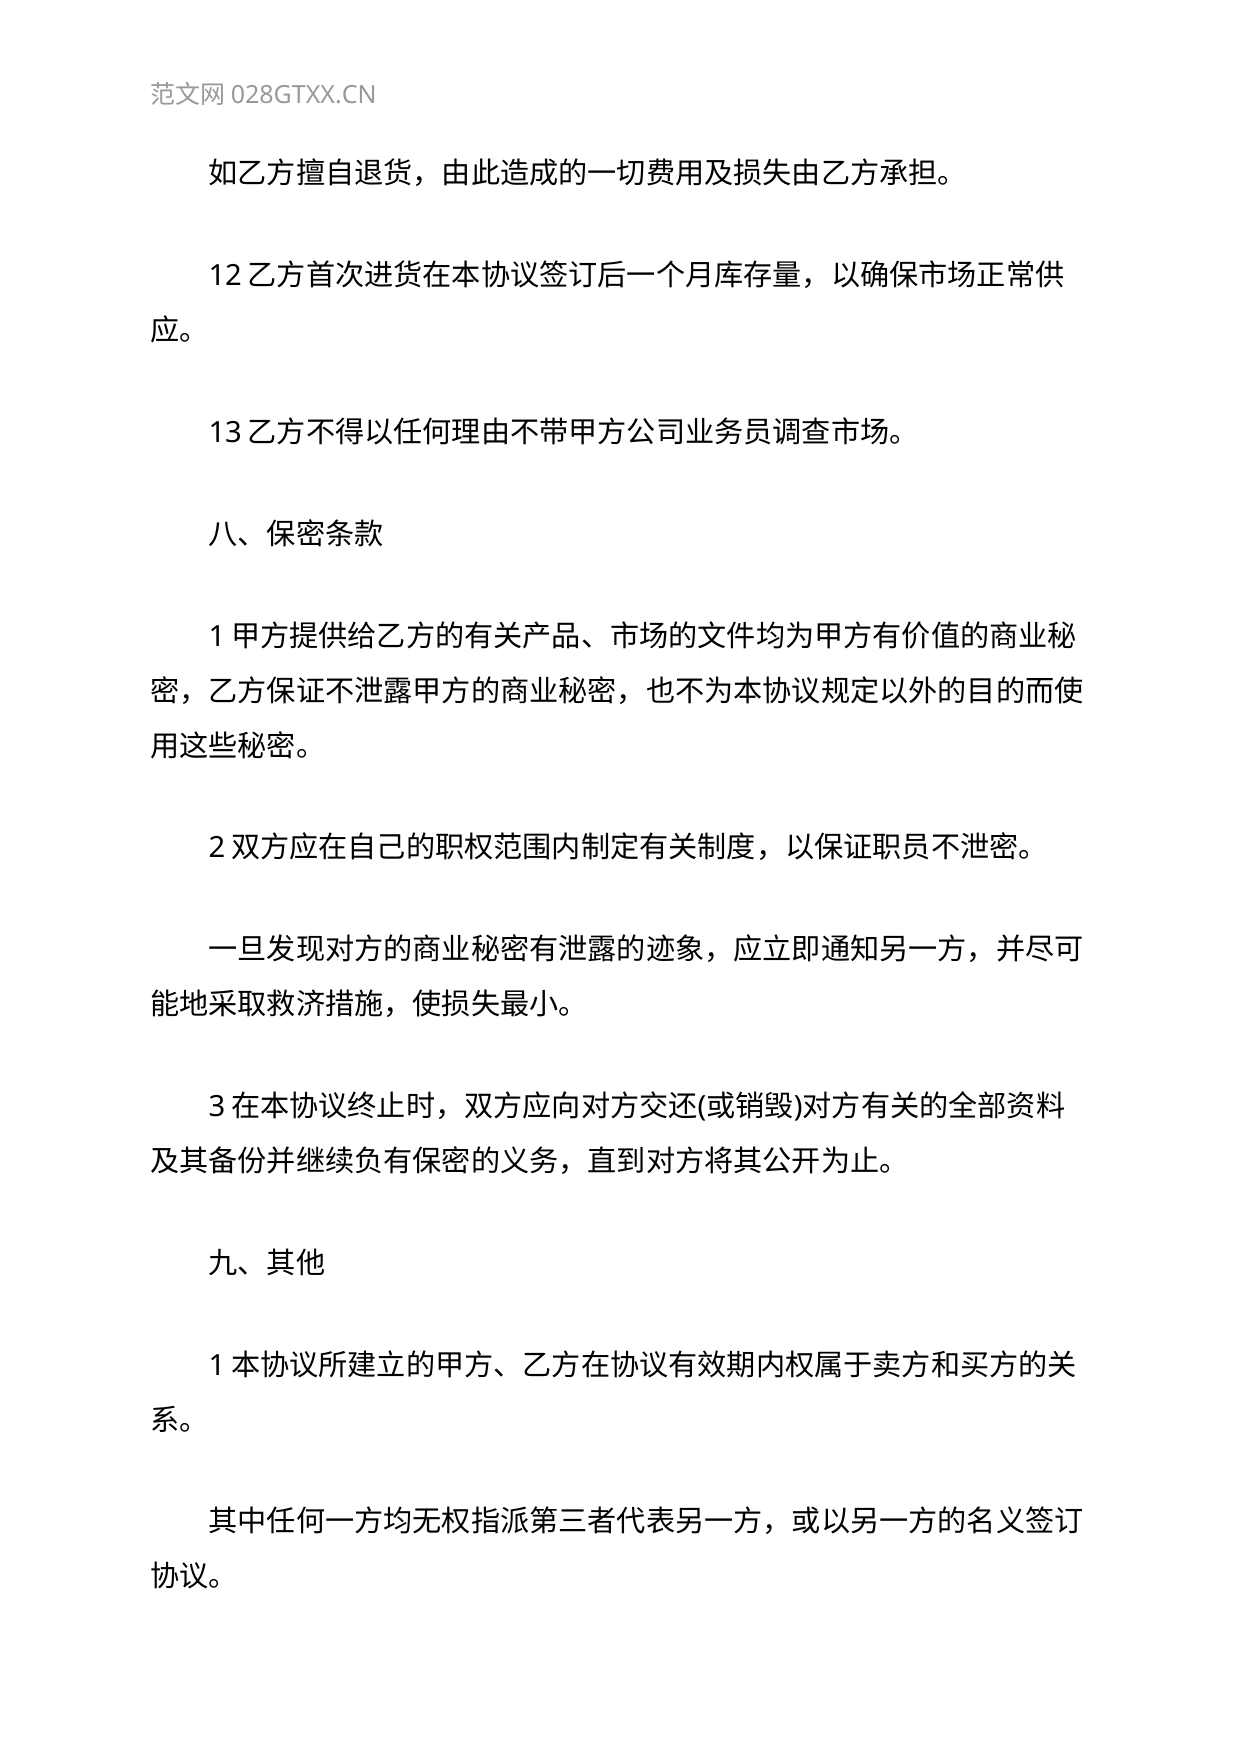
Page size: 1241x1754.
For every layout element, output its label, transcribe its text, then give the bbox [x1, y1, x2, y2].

text 如乙方擅自退货，由此造成的一切费用及损失由乙方承担。 [150, 150, 1090, 192]
text 3在本协议终止时，双方应向对方交还(或销毁)对方有关的全部资料及其备份并继续负有保密的义务，直到对方将其公开为止。 [150, 1083, 1090, 1180]
text 1甲方提供给乙方的有关产品、市场的文件均为甲方有价值的商业秘密，乙方保证不泄露甲方的商业秘密，也不为本协议规定以外的目的而使用这些秘密。 [150, 612, 1090, 764]
text 12乙方首次进货在本协议签订后一个月库存量，以确保市场正常供应。 [150, 252, 1090, 349]
text 一旦发现对方的商业秘密有泄露的迹象，应立即通知另一方，并尽可能地采取救济措施，使损失最小。 [150, 926, 1090, 1023]
text 九、其他 [150, 1239, 1090, 1282]
text 八、保密条款 [150, 511, 1090, 553]
text 2双方应在自己的职权范围内制定有关制度，以保证职员不泄密。 [150, 824, 1090, 866]
text 其中任何一方均无权指派第三者代表另一方，或以另一方的名义签订协议。 [150, 1498, 1090, 1595]
text 1本协议所建立的甲方、乙方在协议有效期内权属于卖方和买方的关系。 [150, 1341, 1090, 1438]
text 13乙方不得以任何理由不带甲方公司业务员调查市场。 [150, 408, 1090, 451]
